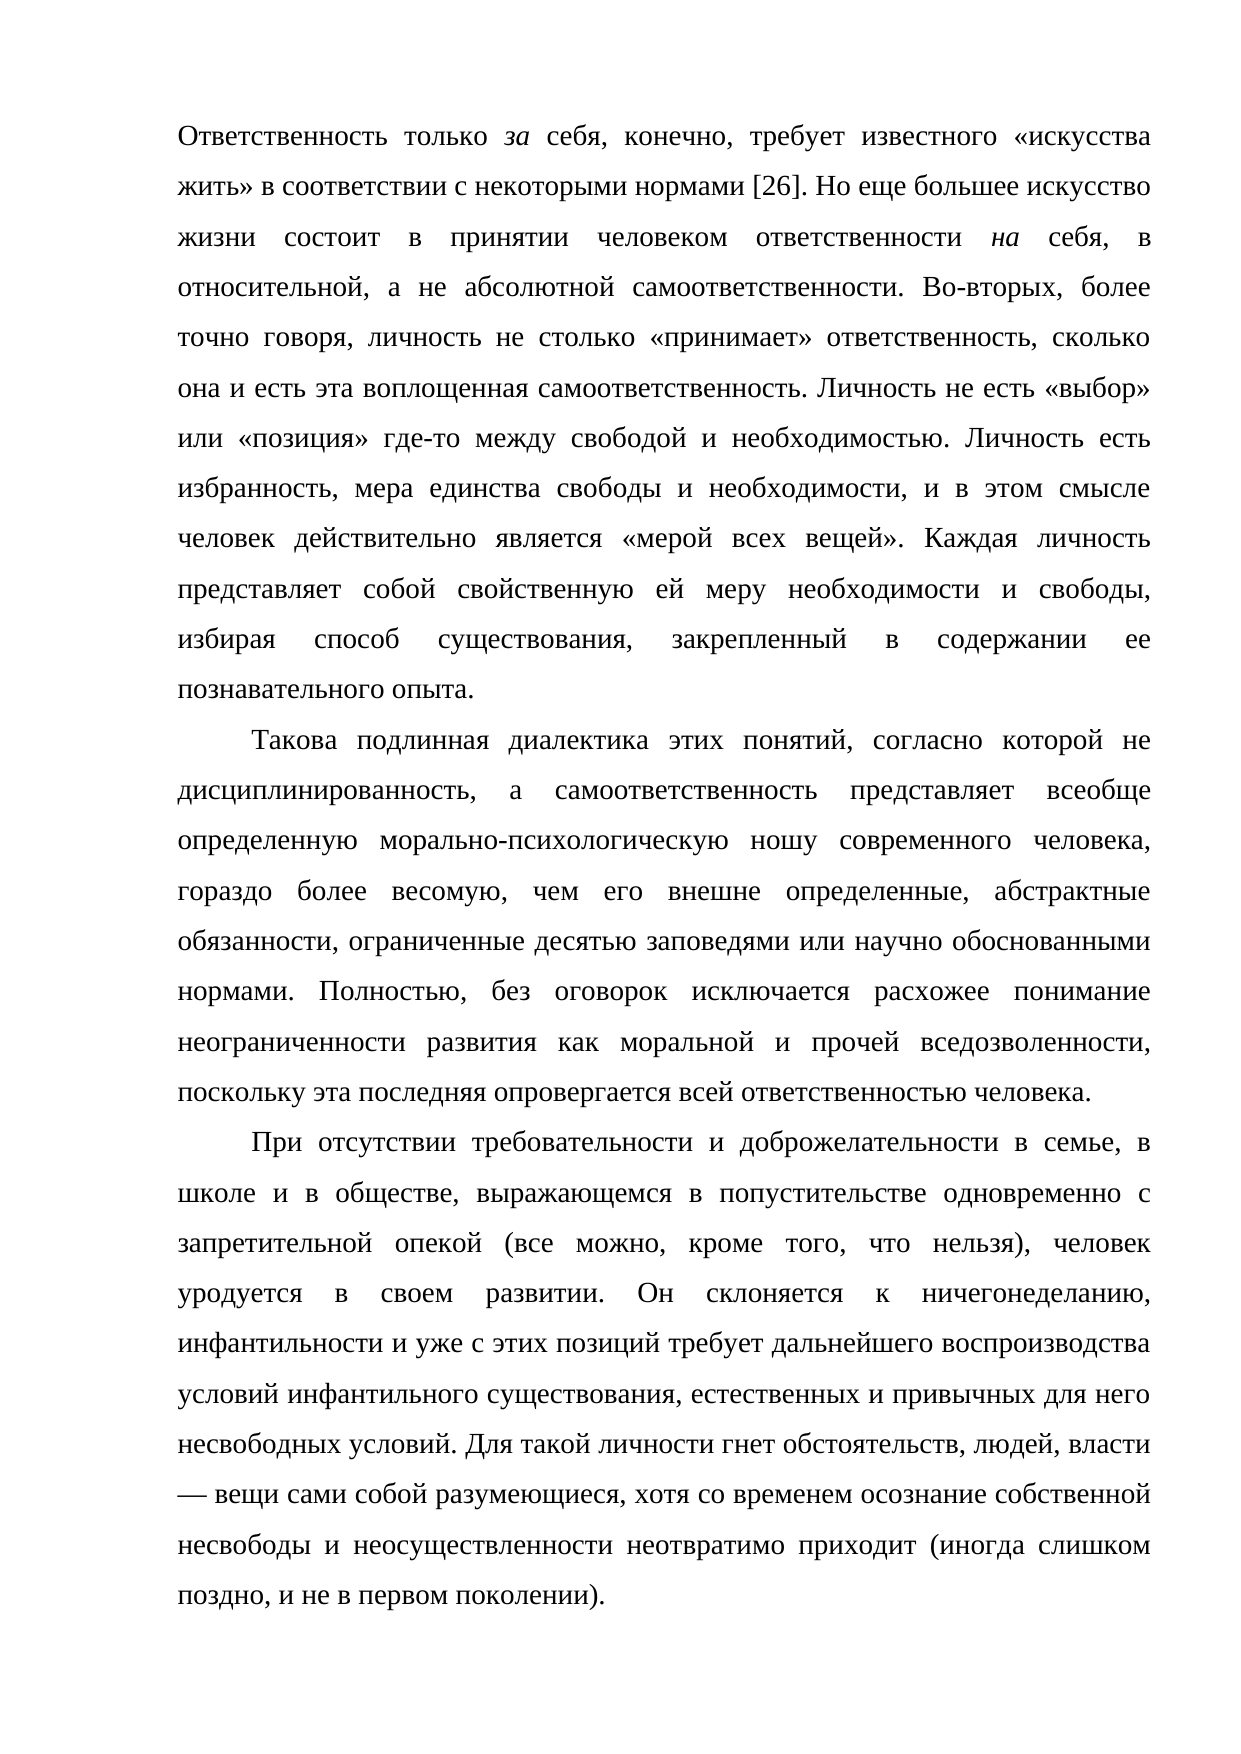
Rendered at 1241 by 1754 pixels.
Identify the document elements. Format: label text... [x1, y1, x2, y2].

text При отсутствии требовательности и доброжелательности в семье, в школе и в обществе, выражающемся в попустительстве одновременно с запретительной опекой (все можно, кроме того, что нельзя), человек уродуется в своем развитии. Он склоняется к ничегонеделанию, инфантильности и уже с этих позиций требует дальнейшего воспроизводства условий инфантильного существования, естественных и привычных для него несвободных условий. Для такой личности гнет обстоятельств, людей, власти — вещи сами собой разумеющиеся, хотя со временем осознание собственной несвободы и неосуществленности неотвратимо приходит (иногда слишком поздно, и не в первом поколении). [177, 1124, 1152, 1611]
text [177, 118, 1152, 705]
text Такова подлинная диалектика этих понятий, согласно которой не дисциплинированность, а самоответственность представляет всеобще определенную морально-психологическую ношу современного человека, гораздо более весомую, чем его внешне определенные, абстрактные обязанности, ограниченные десятью заповедями или научно обоснованными нормами. Полностью, без оговорок исключается расхожее понимание неограниченности развития как моральной и прочей вседозволенности, поскольку эта последняя опровергается всей ответственностью человека. [177, 722, 1152, 1108]
